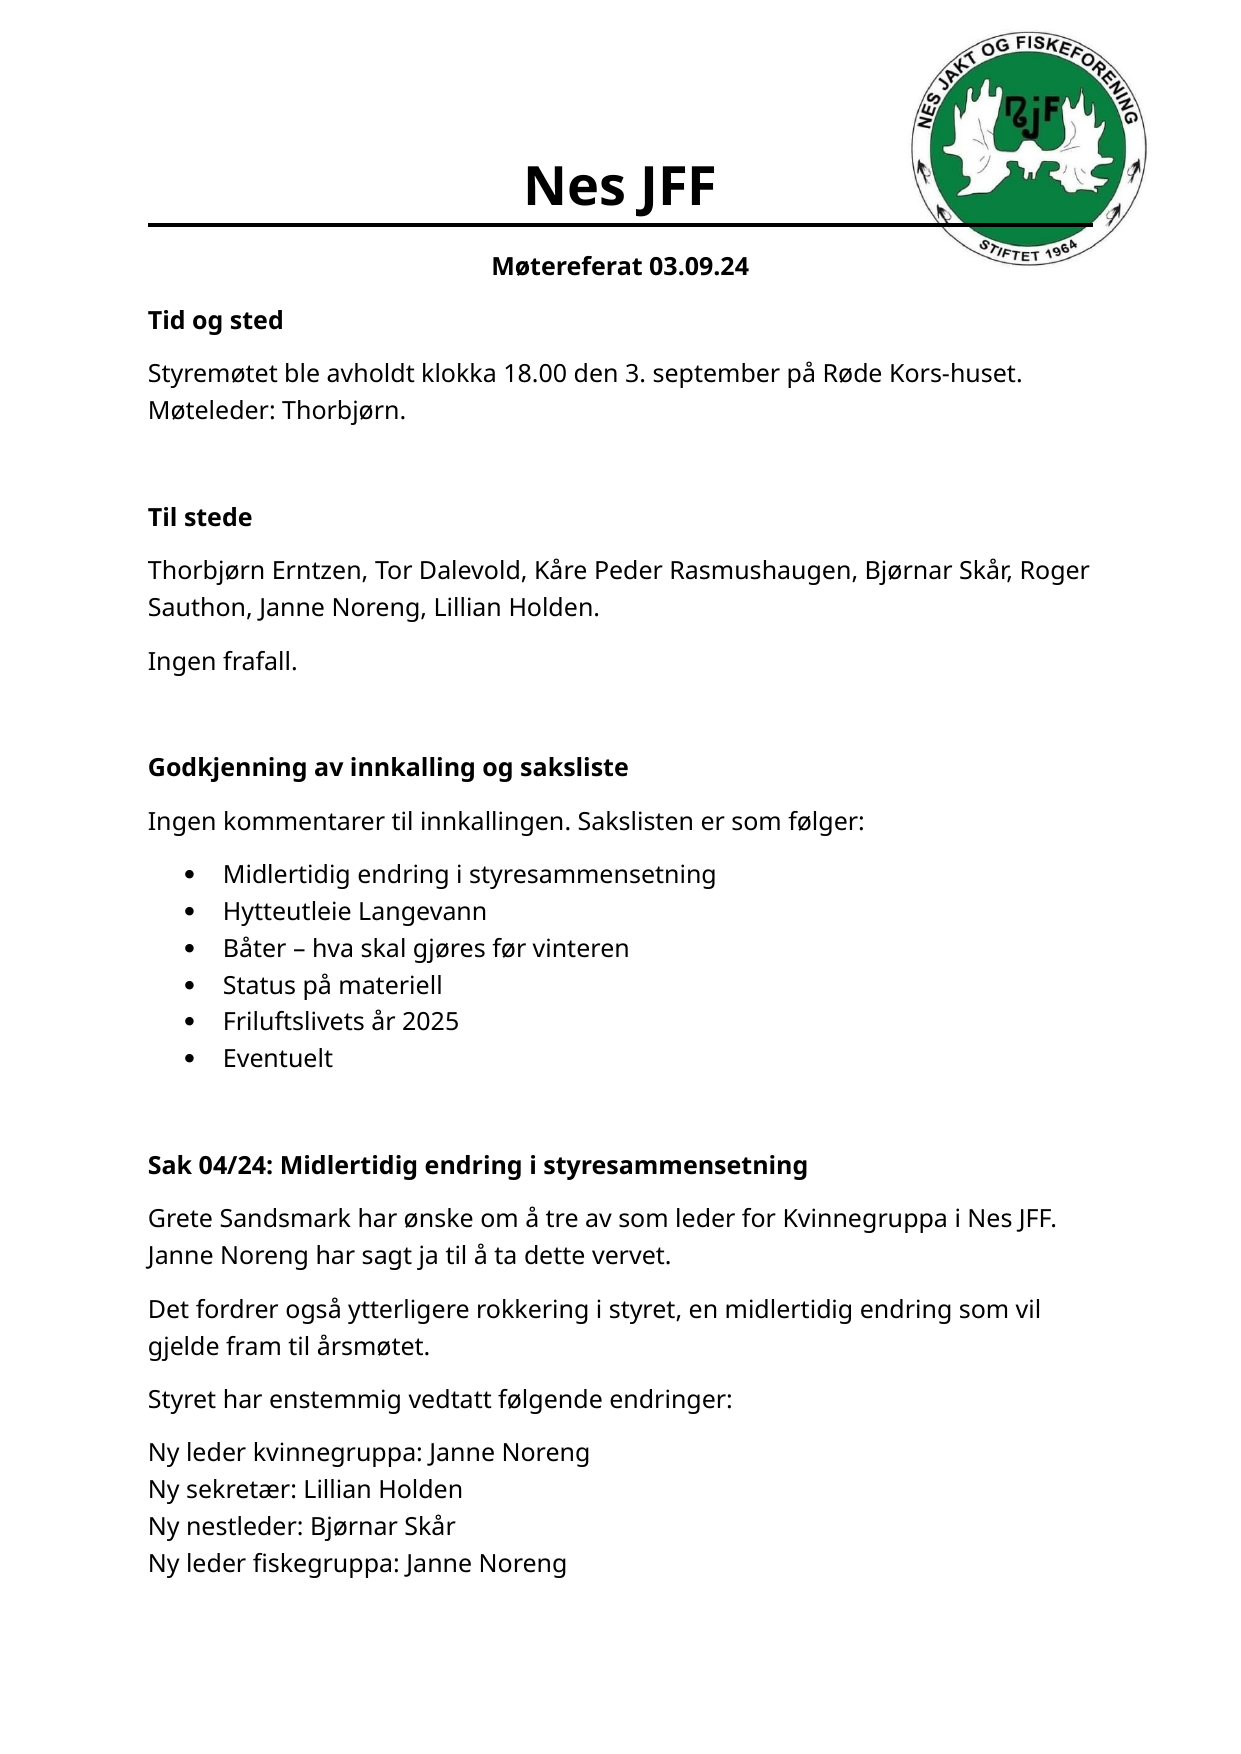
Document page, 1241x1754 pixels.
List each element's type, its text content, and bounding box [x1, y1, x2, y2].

text Nes JFF [148, 148, 1093, 223]
text Grete Sandsmark har ønske om å tre av som leder for Kvinnegruppa i Nes JFF. Janne Noreng har sagt ja til å ta dette vervet. [148, 1201, 1093, 1272]
text Til stede [148, 499, 1093, 534]
text Ingen kommentarer til innkallingen. Sakslisten er som følger: [148, 803, 1093, 838]
text Ny leder kvinnegruppa: Janne Noreng Ny sekretær: Lillian Holden Ny nestleder: Bjørnar Skår Ny leder fiskegruppa: Janne Noreng [148, 1435, 1093, 1579]
text Godkjenning av innkalling og saksliste [148, 750, 1093, 784]
list Hytteutleie Langevann [185, 894, 1093, 928]
text Møtereferat 03.09.24 [148, 249, 1093, 283]
text Ingen frafall. [148, 643, 1093, 677]
picture [861, 0, 1214, 324]
text Tid og sted [148, 302, 1093, 337]
list Midlertidig endring i styresammensetning [185, 857, 1093, 891]
list Eventuelt [185, 1041, 1093, 1075]
text Sak 04/24: Midlertidig endring i styresammensetning [148, 1148, 1093, 1182]
list Båter – hva skal gjøres før vinteren [185, 931, 1093, 964]
text Det fordrer også ytterligere rokkering i styret, en midlertidig endring som vil gjelde fram til årsmøtet. [148, 1291, 1093, 1362]
text Thorbjørn Erntzen, Tor Dalevold, Kåre Peder Rasmushaugen, Bjørnar Skår, Roger Sauthon, Janne Noreng, Lillian Holden. [148, 553, 1093, 624]
text Styret har enstemmig vedtatt følgende endringer: [148, 1382, 1093, 1416]
text Styremøtet ble avholdt klokka 18.00 den 3. september på Røde Kors-huset. Møteleder: Thorbjørn. [148, 356, 1093, 427]
list Friluftslivets år 2025 [185, 1004, 1093, 1038]
list Status på materiell [185, 967, 1093, 1001]
